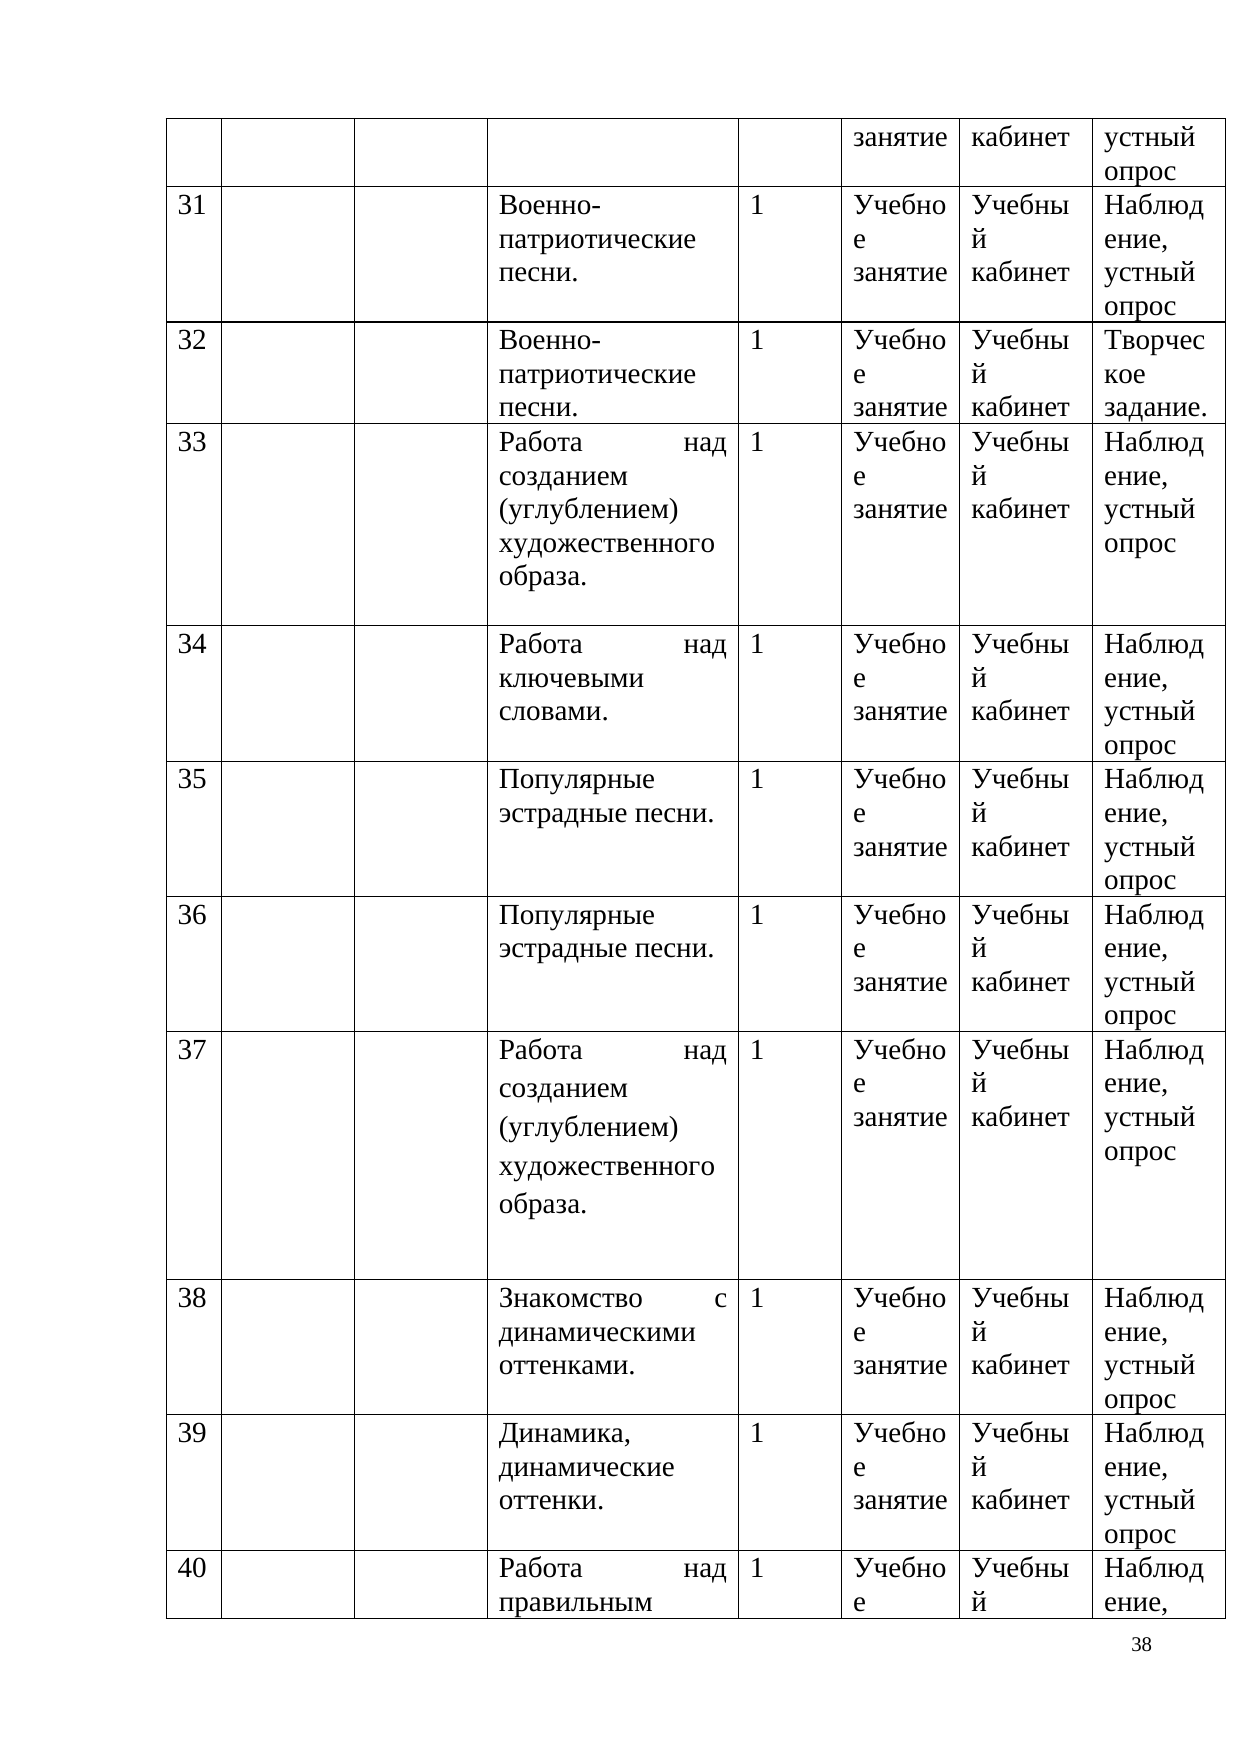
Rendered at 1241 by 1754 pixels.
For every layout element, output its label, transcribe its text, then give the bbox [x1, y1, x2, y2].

table_cell [222, 119, 354, 186]
table_cell Работа над созданием (углублением) художественного образа. [488, 424, 738, 625]
table_cell 33 [167, 424, 221, 625]
table_cell 1 [739, 1280, 841, 1414]
table_cell [222, 626, 354, 761]
table_cell 32 [167, 323, 221, 423]
table_cell Учебный кабинет [960, 1280, 1092, 1414]
table_cell Наблюдение, устный опрос [1093, 897, 1225, 1031]
table_cell Наблюдение, устный опрос [1093, 187, 1225, 321]
table_cell [355, 424, 487, 625]
table_cell Военно-патриотические песни. [488, 323, 738, 423]
table_cell [355, 1280, 487, 1414]
table_cell 1 [739, 424, 841, 625]
table_cell Наблюдение, устный опрос [1093, 762, 1225, 896]
table_cell Учебный кабинет [960, 187, 1092, 321]
table_cell [222, 424, 354, 625]
table_cell Наблюдение, устный опрос [1093, 424, 1225, 625]
table_cell 36 [167, 897, 221, 1031]
table_cell 38 [167, 1280, 221, 1414]
table_cell 31 [167, 187, 221, 321]
table_cell Наблюдение, устный опрос [1093, 1032, 1225, 1279]
table_cell Учебный кабинет [960, 1415, 1092, 1549]
table_cell Учебное занятие [842, 1032, 959, 1279]
table_cell Работа над ключевыми словами. [488, 626, 738, 761]
table_cell 1 [739, 897, 841, 1031]
table_cell 1 [739, 762, 841, 896]
table_cell Учебное занятие [842, 897, 959, 1031]
table_cell Наблюдение, устный опрос [1093, 1280, 1225, 1414]
table_cell [355, 1415, 487, 1549]
table_cell [222, 1032, 354, 1279]
table_cell 1 [739, 323, 841, 423]
table_cell Популярные эстрадные песни. [488, 762, 738, 896]
table_cell Учебное занятие [842, 1415, 959, 1549]
table_cell Наблюдение, устный опрос [1093, 1415, 1225, 1549]
table_cell Учебный кабинет [960, 424, 1092, 625]
table_cell 39 [167, 1415, 221, 1549]
table_cell Творческое задание. [1093, 323, 1225, 423]
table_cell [488, 119, 738, 186]
table_cell [355, 187, 487, 321]
table_cell Учебное занятие [842, 626, 959, 761]
table_cell Знакомство с динамическими оттенками. [488, 1280, 738, 1414]
table_cell [222, 1415, 354, 1549]
table_cell [222, 187, 354, 321]
table_cell [222, 897, 354, 1031]
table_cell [488, 1551, 738, 1618]
table_cell Учебный кабинет [960, 1032, 1092, 1279]
table_cell Динамика, динамические оттенки. [488, 1415, 738, 1549]
table_cell [355, 323, 487, 423]
table_cell [355, 897, 487, 1031]
table_cell 1 [739, 1032, 841, 1279]
table_cell 30 [167, 119, 221, 186]
table_cell Наблюдение, устный опрос [1093, 626, 1225, 761]
table_cell 37 [167, 1032, 221, 1279]
table_cell 40 [167, 1551, 221, 1618]
table_cell [222, 323, 354, 423]
table_cell 1 [739, 187, 841, 321]
table_cell Учебное занятие [842, 323, 959, 423]
table_cell Учебное занятие [842, 187, 959, 321]
table_cell Учебное занятие [842, 119, 959, 186]
table_cell [222, 1551, 354, 1618]
table_cell Популярные эстрадные песни. [488, 897, 738, 1031]
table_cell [1093, 119, 1225, 186]
table_cell [355, 1551, 487, 1618]
table_cell Учебное занятие [842, 1551, 959, 1618]
table_cell Учебный кабинет [960, 626, 1092, 761]
table_cell Учебное занятие [842, 1280, 959, 1414]
table_cell 35 [167, 762, 221, 896]
table_cell Учебное занятие [842, 762, 959, 896]
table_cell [1093, 1551, 1225, 1618]
table_cell [355, 762, 487, 896]
table_cell 1 [739, 119, 841, 186]
table_cell Учебный кабинет [960, 762, 1092, 896]
table_cell [355, 1032, 487, 1279]
table_cell Учебный кабинет [960, 119, 1092, 186]
table_cell [355, 626, 487, 761]
table_cell [222, 1280, 354, 1414]
table_cell Учебный кабинет [960, 1551, 1092, 1618]
table_cell Военно-патриотические песни. [488, 187, 738, 321]
table_cell Работа над созданием (углублением) художественного образа. [488, 1032, 738, 1279]
table_cell 1 [739, 626, 841, 761]
table_cell 1 [739, 1551, 841, 1618]
table_cell Учебный кабинет [960, 323, 1092, 423]
table_cell 34 [167, 626, 221, 761]
table_cell Учебное занятие [842, 424, 959, 625]
table_cell [355, 119, 487, 186]
table_cell Учебный кабинет [960, 897, 1092, 1031]
table_cell [222, 762, 354, 896]
table_cell 1 [739, 1415, 841, 1549]
